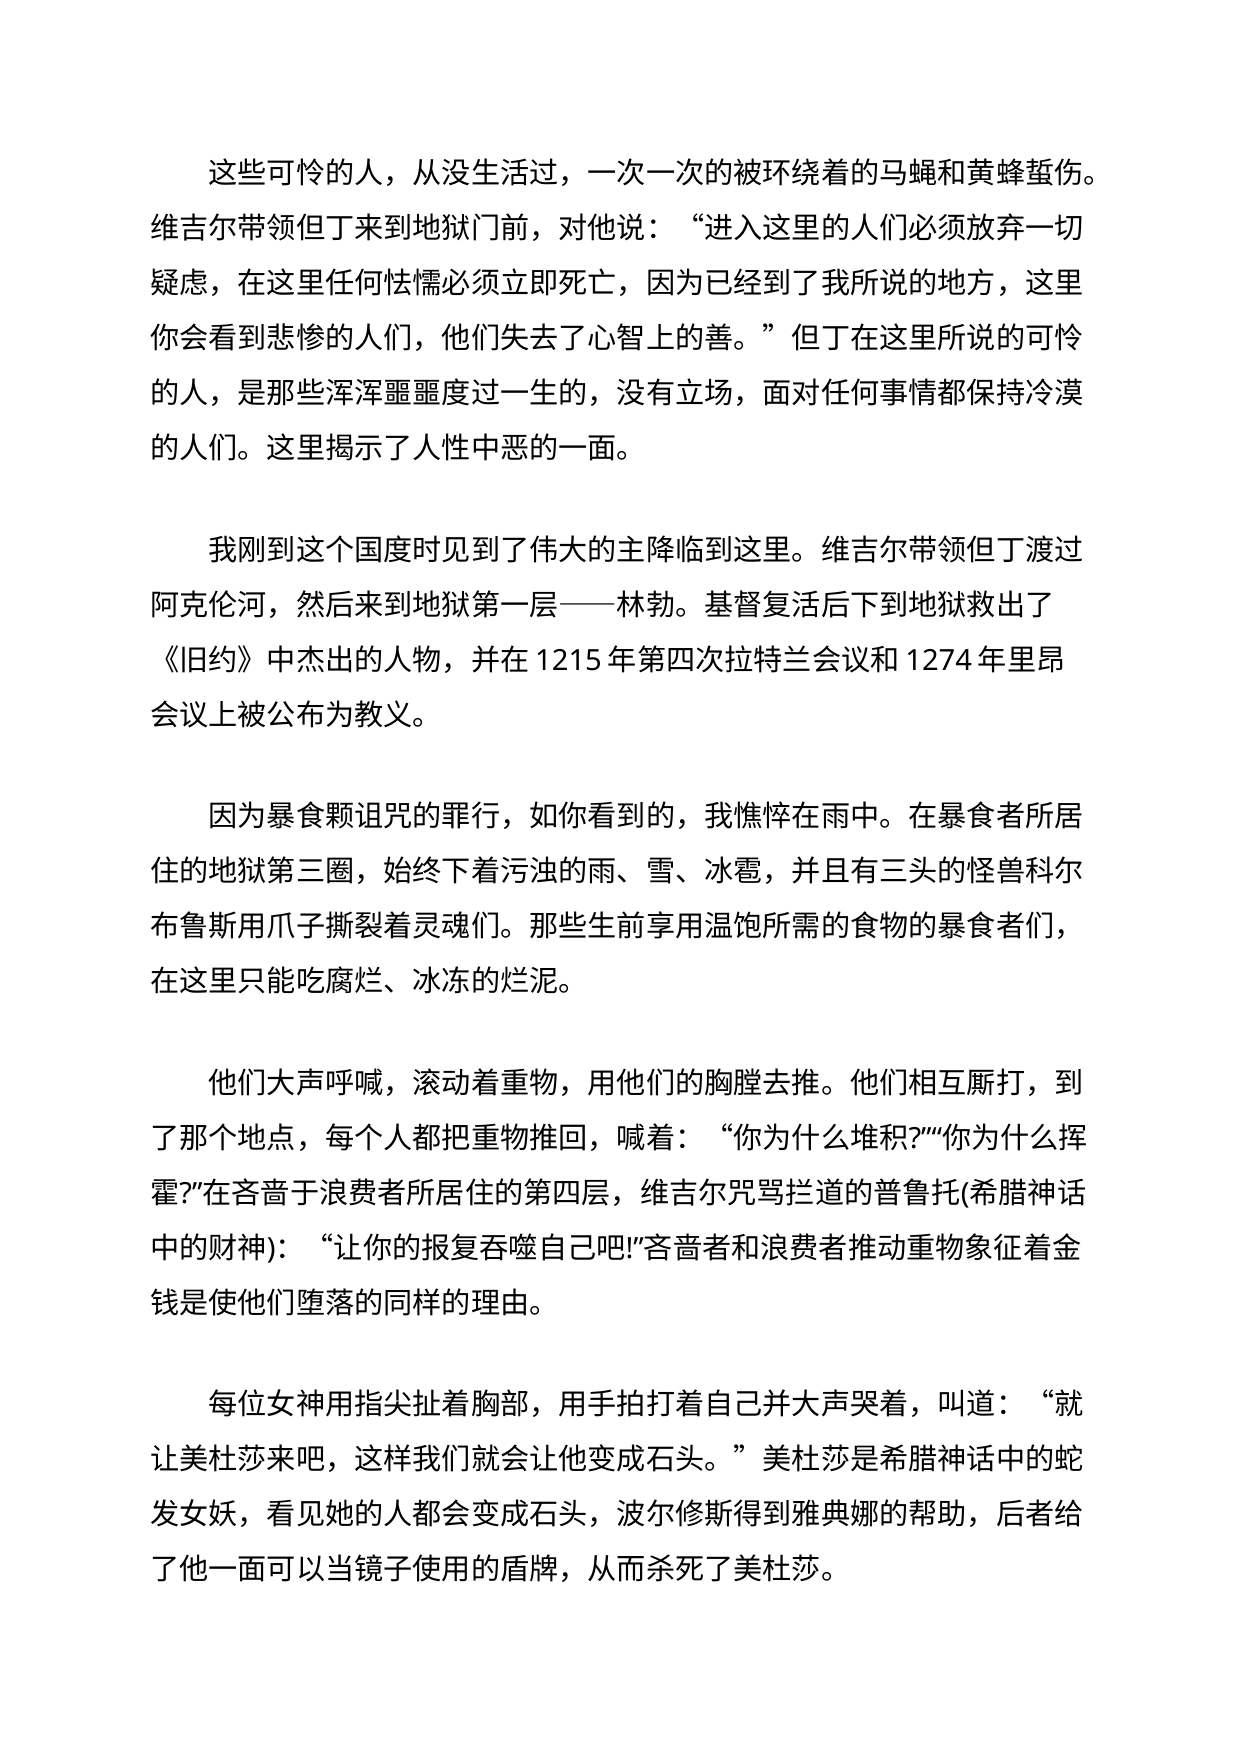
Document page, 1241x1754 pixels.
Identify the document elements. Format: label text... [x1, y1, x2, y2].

text 每位女神用指尖扯着胸部，用手拍打着自己并大声哭着，叫道：“就让美杜莎来吧，这样我们就会让他变成石头。”美杜莎是希腊神话中的蛇发女妖，看见她的人都会变成石头，波尔修斯得到雅典娜的帮助，后者给了他一面可以当镜子使用的盾牌，从而杀死了美杜莎。 [150, 1381, 1090, 1588]
text 这些可怜的人，从没生活过，一次一次的被环绕着的马蝇和黄蜂蜇伤。维吉尔带领但丁来到地狱门前，对他说：“进入这里的人们必须放弃一切疑虑，在这里任何怯懦必须立即死亡，因为已经到了我所说的地方，这里你会看到悲惨的人们，他们失去了心智上的善。”但丁在这里所说的可怜的人，是那些浑浑噩噩度过一生的，没有立场，面对任何事情都保持冷漠的人们。这里揭示了人性中恶的一面。 [150, 150, 1090, 467]
text 他们大声呼喊，滚动着重物，用他们的胸膛去推。他们相互厮打，到了那个地点，每个人都把重物推回，喊着：“你为什么堆积?”“你为什么挥霍?”在吝啬于浪费者所居住的第四层，维吉尔咒骂拦道的普鲁托(希腊神话中的财神)：“让你的报复吞噬自己吧!”吝啬者和浪费者推动重物象征着金钱是使他们堕落的同样的理由。 [150, 1059, 1090, 1321]
text 因为暴食颗诅咒的罪行，如你看到的，我憔悴在雨中。在暴食者所居住的地狱第三圈，始终下着污浊的雨、雪、冰雹，并且有三头的怪兽科尔布鲁斯用爪子撕裂着灵魂们。那些生前享用温饱所需的食物的暴食者们，在这里只能吃腐烂、冰冻的烂泥。 [150, 793, 1090, 1000]
text 我刚到这个国度时见到了伟大的主降临到这里。维吉尔带领但丁渡过阿克伦河，然后来到地狱第一层——林勃。基督复活后下到地狱救出了《旧约》中杰出的人物，并在1215年第四次拉特兰会议和1274年里昂会议上被公布为教义。 [150, 526, 1090, 733]
